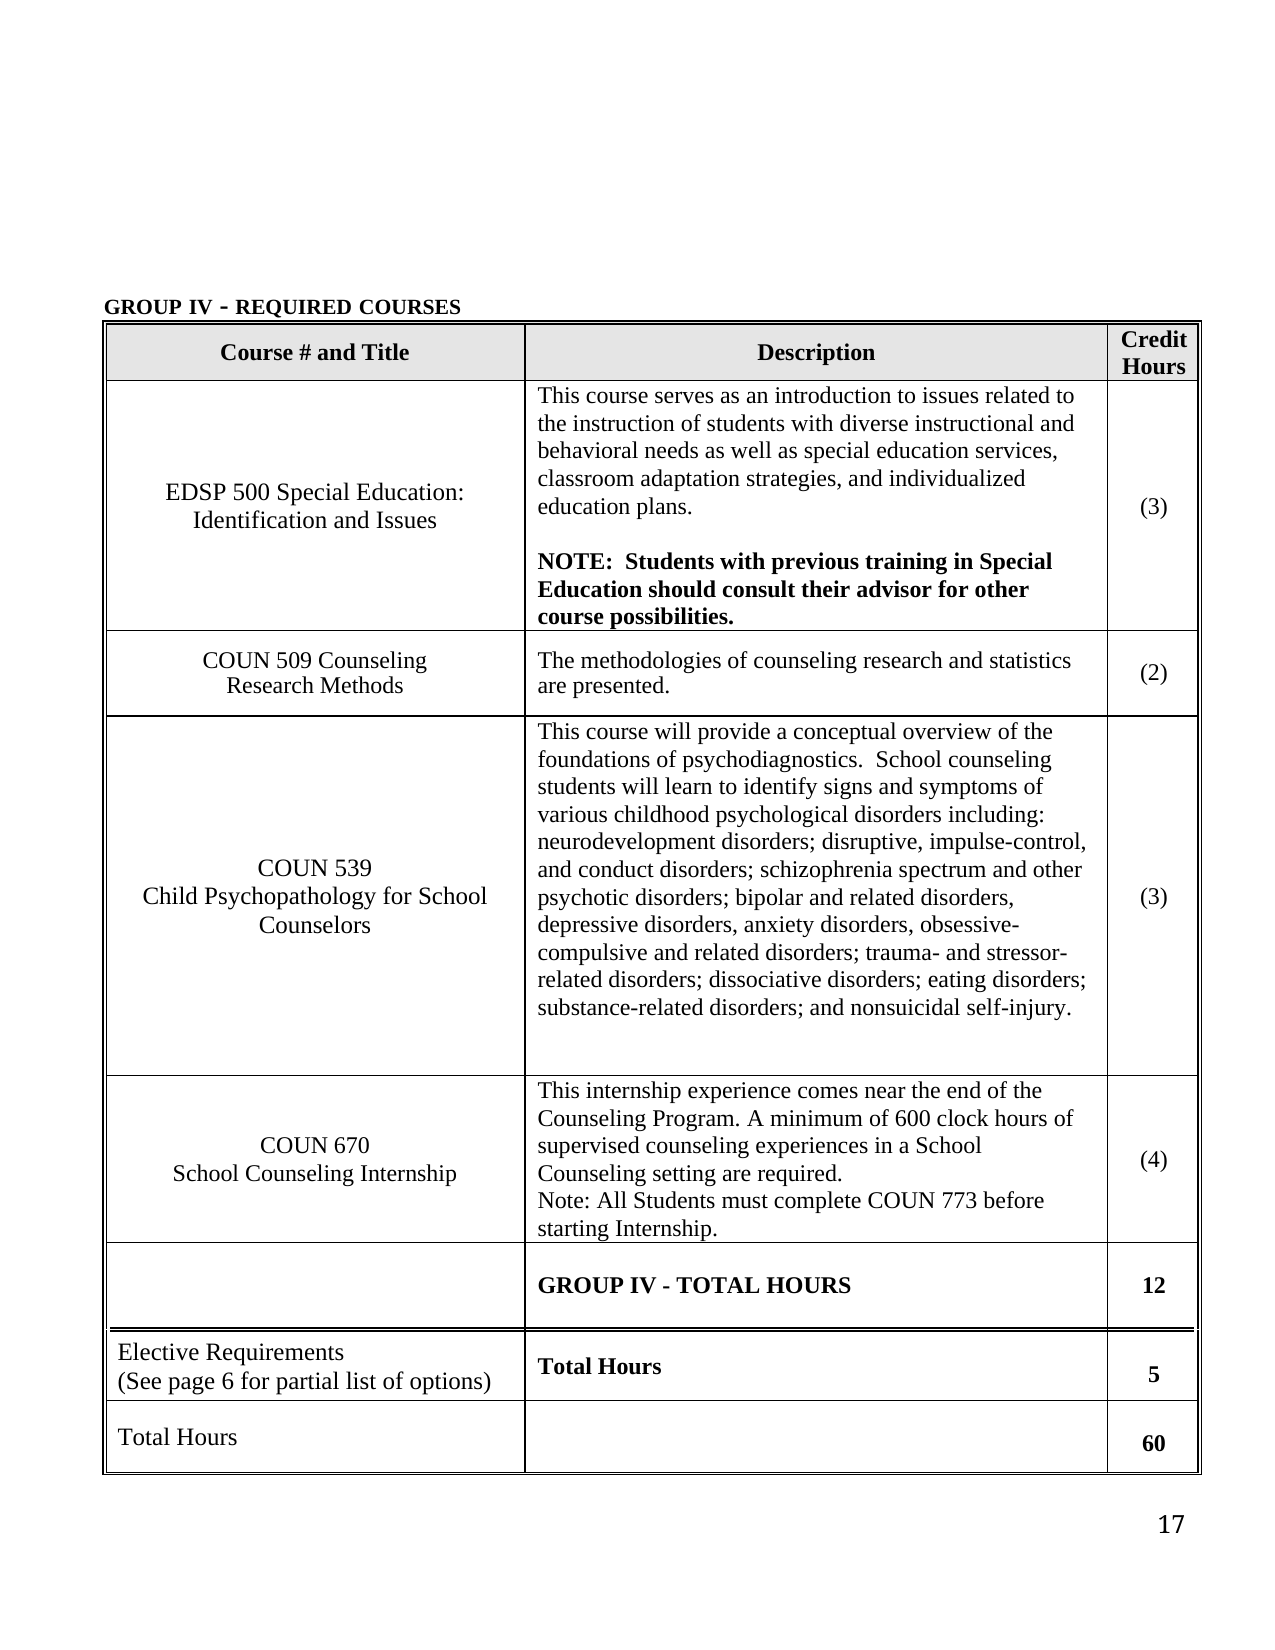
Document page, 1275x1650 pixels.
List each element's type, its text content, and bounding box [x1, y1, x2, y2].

table_cell (4) [1108, 1076, 1197, 1242]
table_header Credit Hours [1108, 325, 1197, 380]
table_cell COUN 539 Child Psychopathology for School Counselors [107, 717, 524, 1074]
table_cell EDSP 500 Special Education: Identification and Issues [107, 381, 524, 630]
table_header Description [526, 325, 1107, 380]
table_cell Total Hours [526, 1332, 1107, 1400]
table_cell The methodologies of counseling research and statistics are presented. [526, 631, 1107, 715]
table_cell Total Hours [107, 1401, 524, 1472]
table_cell This course will provide a conceptual overview of the foundations of psychodiagnostics. School counseling students will learn to identify signs and symptoms of various childhood psychological disorders including: neurodevelopment disorders; disruptive, impulse-control, and conduct disorders; schizophrenia spectrum and other psychotic disorders; bipolar and related disorders, depressive disorders, anxiety disorders, obsessive-compulsive and related disorders; trauma- and stressor- related disorders; dissociative disorders; eating disorders; substance-related disorders; and nonsuicidal self-injury. [526, 717, 1107, 1074]
table_cell 12 [1108, 1243, 1197, 1327]
table_cell (3) [1108, 717, 1197, 1074]
table_cell 5 [1108, 1327, 1200, 1400]
table_cell This course serves as an introduction to issues related to the instruction of students with diverse instructional and behavioral needs as well as special education services, classroom adaptation strategies, and individualized education plans. NOTE: Students with previous training in Special Education should consult their advisor for other course possibilities. [526, 381, 1107, 630]
table_cell COUN 670 School Counseling Internship [107, 1076, 524, 1242]
subtitle group iv - required courses [90, 289, 1185, 320]
table_cell COUN 509 Counseling Research Methods [107, 631, 524, 715]
table_cell This internship experience comes near the end of the Counseling Program. A minimum of 600 clock hours of supervised counseling experiences in a School Counseling setting are required. Note: All Students must complete COUN 773 before starting Internship. [526, 1076, 1107, 1242]
table_cell Elective Requirements (See page 6 for partial list of options) [105, 1327, 524, 1400]
table_cell 60 [1108, 1401, 1197, 1472]
table_cell (3) [1108, 381, 1197, 630]
table_cell [107, 1243, 524, 1327]
table_cell [526, 1401, 1107, 1472]
table_header Course # and Title [107, 325, 524, 380]
table_cell (2) [1108, 631, 1197, 715]
table_cell GROUP IV - TOTAL HOURS [526, 1243, 1107, 1327]
